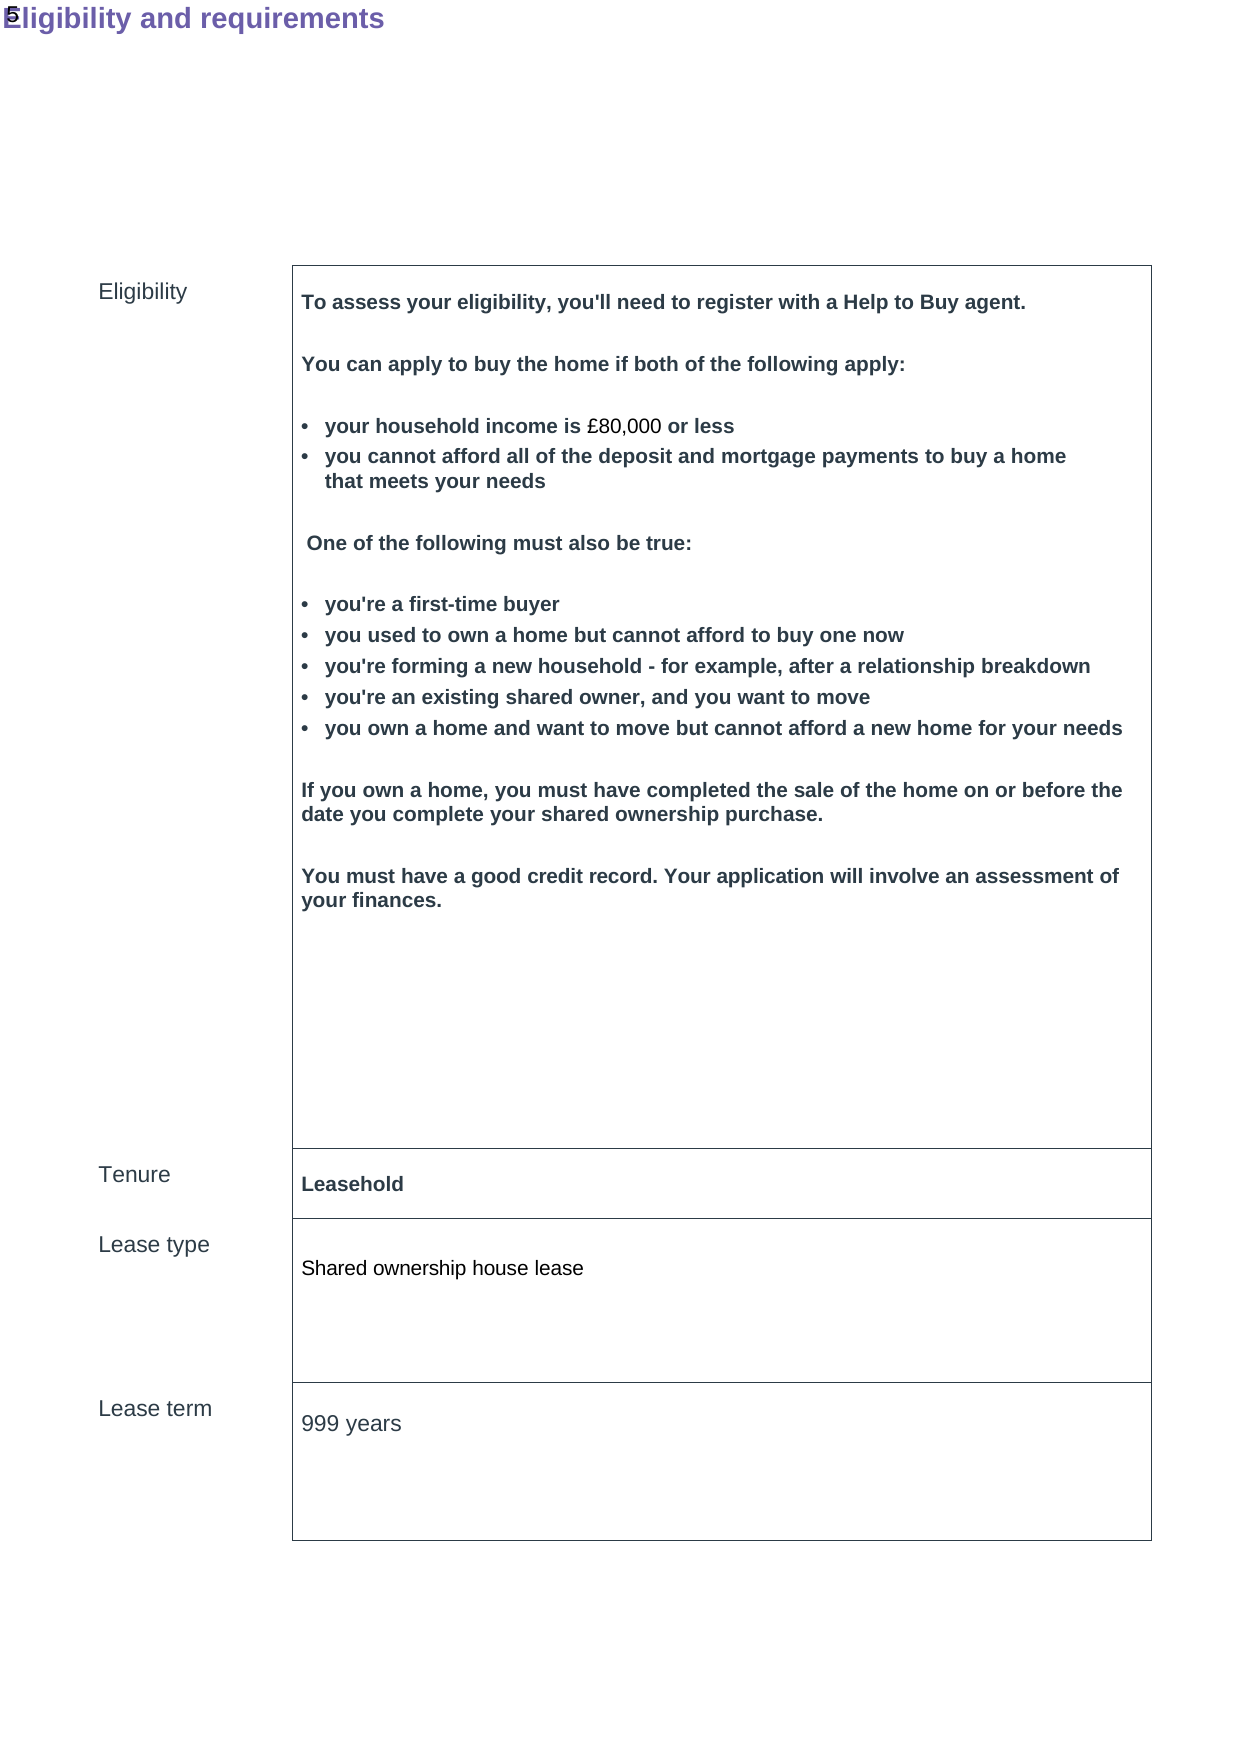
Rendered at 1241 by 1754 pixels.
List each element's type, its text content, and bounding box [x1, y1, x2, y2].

table_header Eligibility [77, 265, 292, 1148]
table_header To assess your eligibility, you'll need to register with a Help to Buy agent. You can apply to buy the home if both of the following apply: your household income is £80,000 or less you cannot afford all of the deposit and mortgage payments to buy a home that meets your needs One of the following must also be true: you're a first-time buyer you used to own a home but cannot afford to buy one now you're forming a new household - for example, after a relationship breakdown you're an existing shared owner, and you want to move you own a home and want to move but cannot afford a new home for your needs If you own a home, you must have completed the sale of the home on or before the date you complete your shared ownership purchase. You must have a good credit record. Your application will involve an assessment of your finances. [293, 266, 1151, 1148]
table_cell Leasehold [293, 1149, 1151, 1217]
table_cell Lease type [77, 1218, 292, 1382]
table_cell Shared ownership house lease [293, 1219, 1151, 1382]
table_cell 999 years [293, 1383, 1151, 1539]
table_cell Lease term [77, 1382, 292, 1539]
table_cell Tenure [77, 1148, 292, 1217]
